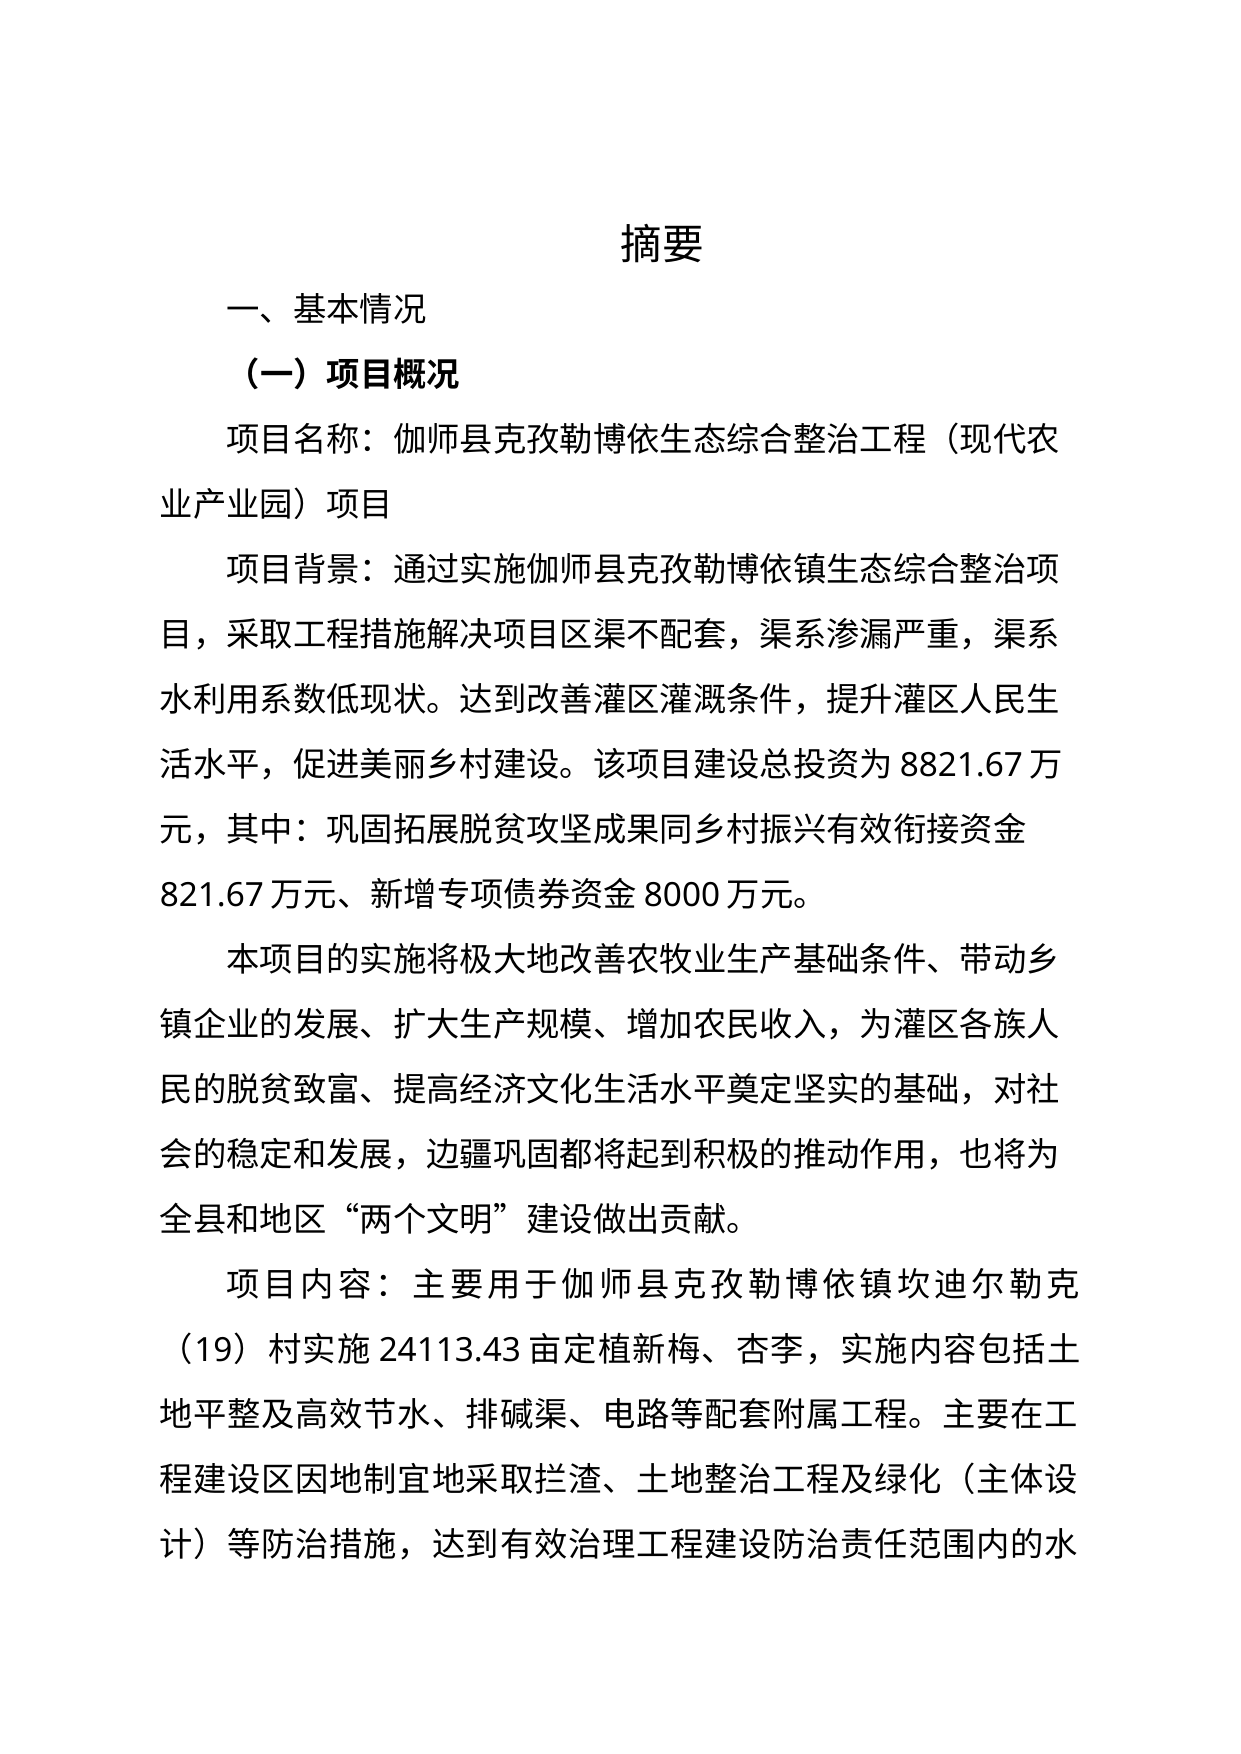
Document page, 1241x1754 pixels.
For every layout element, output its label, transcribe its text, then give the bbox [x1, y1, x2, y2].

text 项目背景：通过实施伽师县克孜勒博依镇生态综合整治项目，采取工程措施解决项目区渠不配套，渠系渗漏严重，渠系水利用系数低现状。达到改善灌区灌溉条件，提升灌区人民生活水平，促进美丽乡村建设。该项目建设总投资为8821.67万元，其中：巩固拓展脱贫攻坚成果同乡村振兴有效衔接资金821.67万元、新增专项债券资金8000万元。 [159, 534, 1081, 924]
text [159, 1249, 1081, 1574]
text 摘要 [159, 209, 1081, 274]
text 项目名称：伽师县克孜勒博依生态综合整治工程（现代农业产业园）项目 [159, 404, 1081, 534]
list （一）项目概况 [159, 339, 1081, 404]
list 基本情况 [159, 274, 1081, 339]
text 本项目的实施将极大地改善农牧业生产基础条件、带动乡镇企业的发展、扩大生产规模、增加农民收入，为灌区各族人民的脱贫致富、提高经济文化生活水平奠定坚实的基础，对社会的稳定和发展，边疆巩固都将起到积极的推动作用，也将为全县和地区“两个文明”建设做出贡献。 [159, 924, 1081, 1249]
